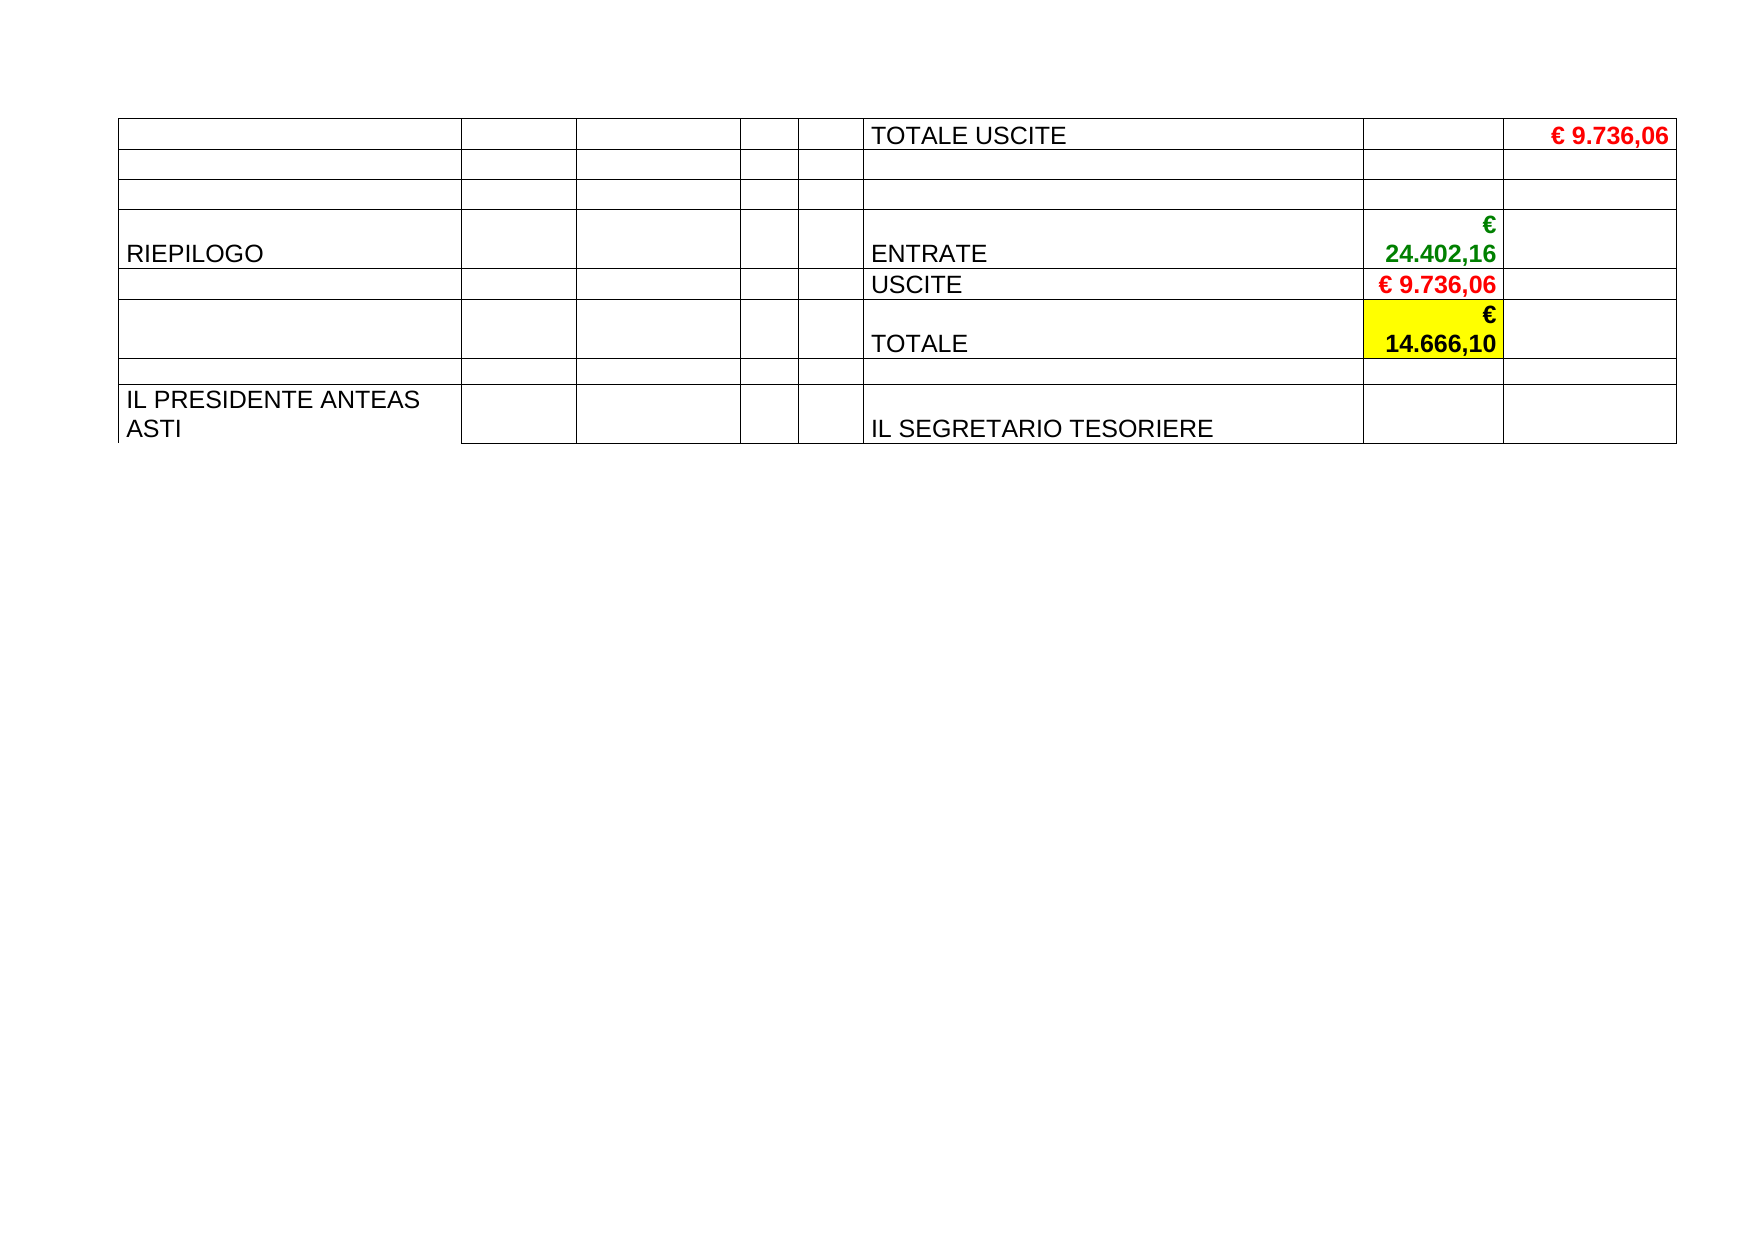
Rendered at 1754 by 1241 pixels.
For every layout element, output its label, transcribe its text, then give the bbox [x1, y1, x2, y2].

table_cell [577, 119, 740, 149]
table_cell [119, 300, 461, 358]
table_cell [462, 385, 576, 443]
table_cell [799, 359, 863, 384]
table_cell [741, 385, 798, 443]
table_cell [1504, 180, 1676, 209]
table_cell [462, 359, 576, 384]
table_cell [799, 119, 863, 149]
table_cell RIEPILOGO [119, 210, 461, 268]
table_cell [577, 180, 740, 209]
table_cell [1364, 385, 1503, 443]
table_cell [462, 210, 576, 268]
table_cell [1364, 119, 1503, 149]
table_cell [577, 269, 740, 299]
table_cell [577, 210, 740, 268]
table_cell TOTALE [864, 300, 1363, 358]
table_cell [799, 210, 863, 268]
table_cell [462, 180, 576, 209]
table_cell [741, 269, 798, 299]
table_cell [1504, 210, 1676, 268]
table_cell € 24.402,16 [1364, 210, 1503, 268]
table_cell [119, 269, 461, 299]
table_cell [864, 359, 1363, 384]
table_cell [1364, 180, 1503, 209]
table_cell [799, 150, 863, 179]
table_cell IL PRESIDENTE ANTEAS ASTI [119, 385, 461, 443]
table_cell [799, 180, 863, 209]
table_cell € 14.666,10 [1364, 300, 1503, 358]
table_cell [799, 300, 863, 358]
table_cell [462, 300, 576, 358]
table_cell IL SEGRETARIO TESORIERE [864, 385, 1363, 443]
table_cell [799, 385, 863, 443]
table_cell [462, 119, 576, 149]
table_cell € 9.736,06 [1364, 269, 1503, 299]
table_cell [741, 300, 798, 358]
table_cell [577, 150, 740, 179]
table_cell [462, 269, 576, 299]
table_cell [741, 210, 798, 268]
table_cell [799, 269, 863, 299]
table_cell [741, 359, 798, 384]
table_cell € 9.736,06 [1504, 119, 1676, 149]
table_cell [1504, 359, 1676, 384]
table_cell USCITE [864, 269, 1363, 299]
table_cell [119, 359, 461, 384]
table_cell [119, 150, 461, 179]
table_cell [577, 300, 740, 358]
table_cell [864, 180, 1363, 209]
table_cell [577, 359, 740, 384]
table_cell [1364, 150, 1503, 179]
table_cell [1504, 269, 1676, 299]
table_cell [741, 150, 798, 179]
table_cell TOTALE USCITE [864, 119, 1363, 149]
table_cell [864, 150, 1363, 179]
table_cell [741, 180, 798, 209]
table_cell [119, 180, 461, 209]
table_cell [1504, 300, 1676, 358]
table_cell [741, 119, 798, 149]
table_cell [577, 385, 740, 443]
table_cell [1504, 150, 1676, 179]
table_cell ENTRATE [864, 210, 1363, 268]
table_cell [1364, 359, 1503, 384]
table_cell [462, 150, 576, 179]
table_cell [1504, 385, 1676, 443]
table_cell [119, 119, 461, 149]
